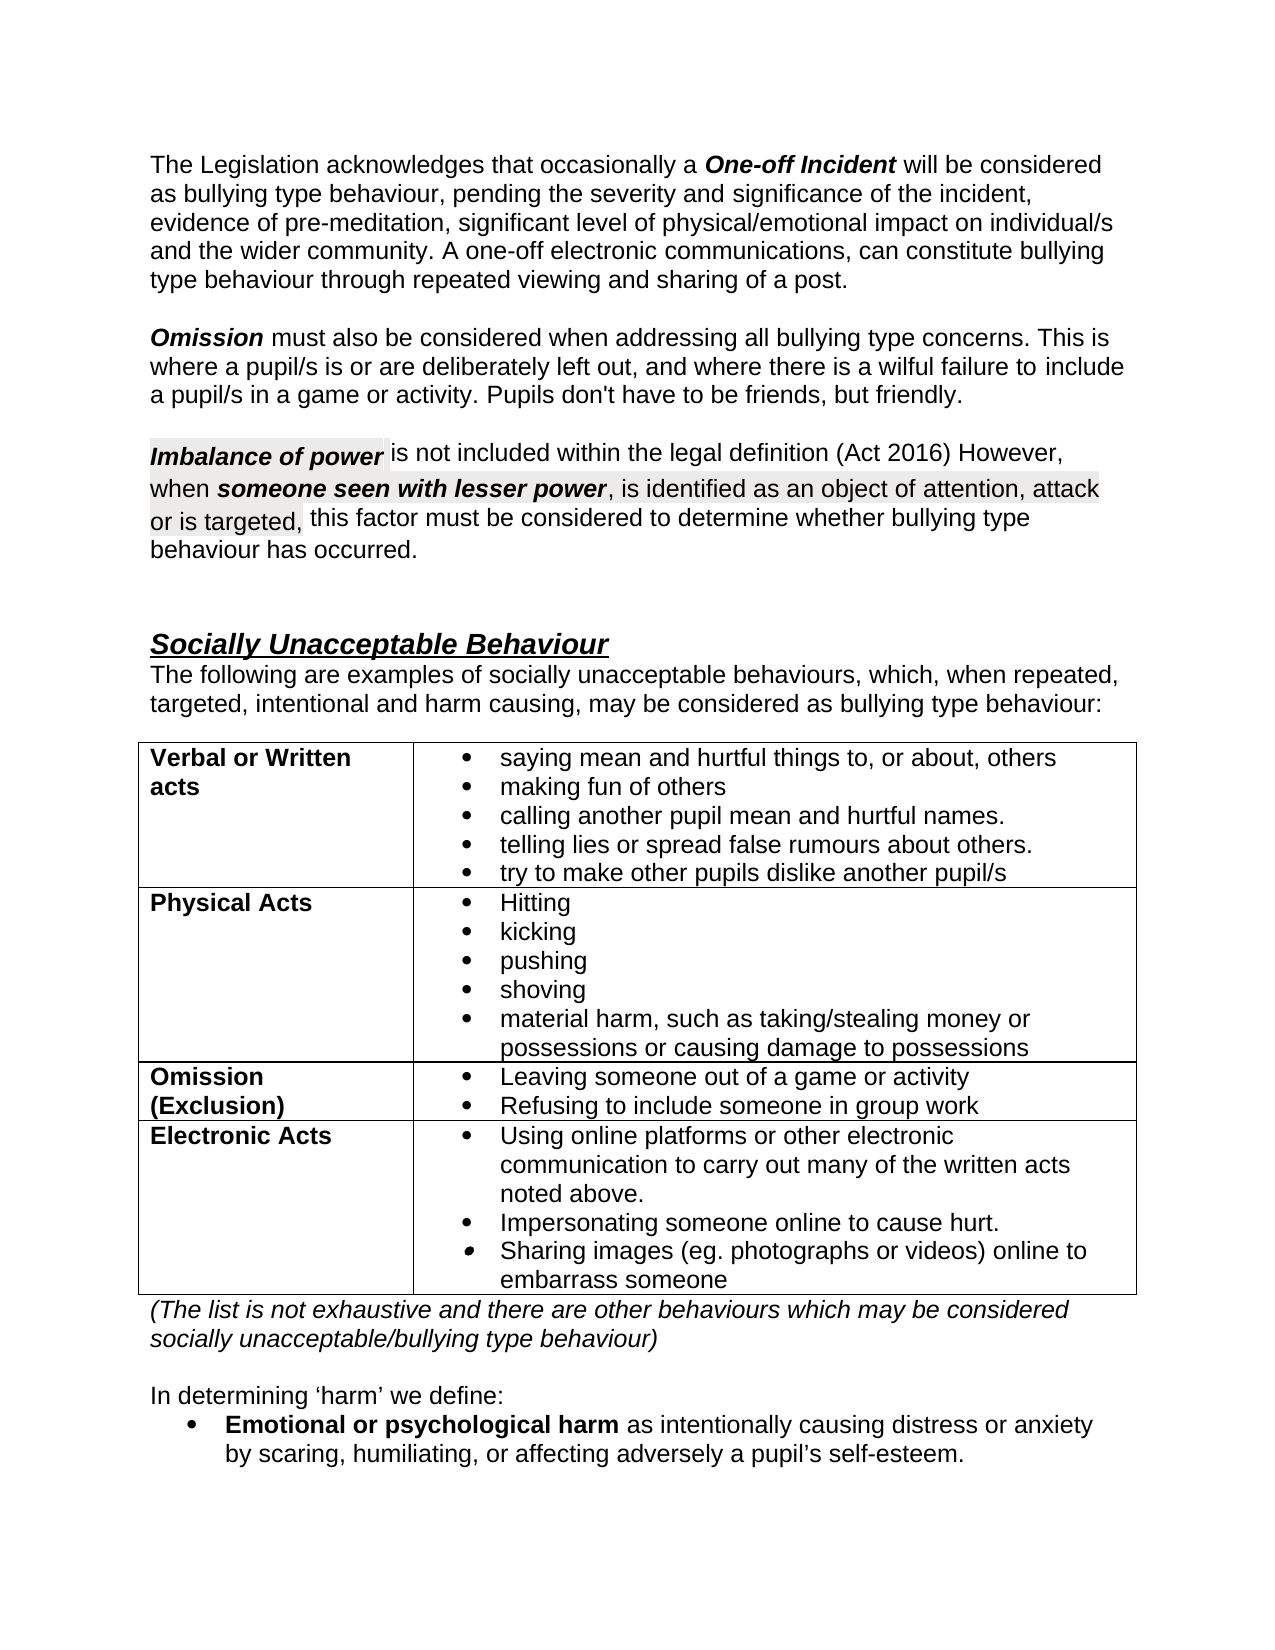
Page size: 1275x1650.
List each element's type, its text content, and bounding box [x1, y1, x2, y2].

list Emotional or psychological harm as intentionally causing distress or anxiety by scaring, humiliating, or affecting adversely a pupil’s self-esteem. [187, 1410, 1125, 1468]
table_header Verbal or Written acts [139, 743, 413, 887]
text The Legislation acknowledges that occasionally a One-off Incident will be considered as bullying type behaviour, pending the severity and significance of the incident, evidence of pre-meditation, significant level of physical/emotional impact on individual/s and the wider community.​ A one-off electronic communications, can constitute bullying type behaviour through repeated viewing and sharing of a post. [150, 150, 1125, 294]
table_cell Physical Acts [139, 888, 413, 1061]
table_cell Electronic Acts [139, 1121, 413, 1294]
text Imbalance of power is not included within the legal definition (Act 2016) However, when someone seen with lesser power, is identified as an object of attention, attack or is targeted, this factor must be considered to determine whether bullying type behaviour has occurred. [150, 438, 1125, 564]
table_cell Hitting kicking pushing shoving material harm, such as taking/stealing money or possessions or causing damage to possessions [414, 888, 1136, 1061]
text In determining ‘harm’ we define: [150, 1381, 1125, 1410]
table_cell Leaving someone out of a game or activity Refusing to include someone in group work [414, 1063, 1136, 1120]
text (The list is not exhaustive and there are other behaviours which may be considered socially unacceptable/bullying type behaviour) [150, 1295, 1125, 1352]
table_header saying mean and hurtful things to, or about, others making fun of others calling another pupil mean and hurtful names. telling lies or spread false rumours about others. try to make other pupils dislike another pupil/s [414, 743, 1136, 887]
text Socially Unacceptable Behaviour [150, 627, 1125, 661]
text The following are examples of socially unacceptable behaviours, which, when repeated, targeted, intentional and harm causing, may be considered as bullying type behaviour: [150, 661, 1125, 718]
text Omission must also be considered when addressing all bullying type concerns. This is where a pupil/s is or are deliberately left out, and where there is a wilful failure to include a pupil/s in a game or activity. Pupils don't have to be friends, but friendly. [150, 323, 1125, 409]
table_cell Omission (Exclusion) [139, 1063, 413, 1120]
table_cell Using online platforms or other electronic communication to carry out many of the written acts noted above. Impersonating someone online to cause hurt. Sharing images (eg. photographs or videos) online to embarrass someone [414, 1121, 1136, 1294]
